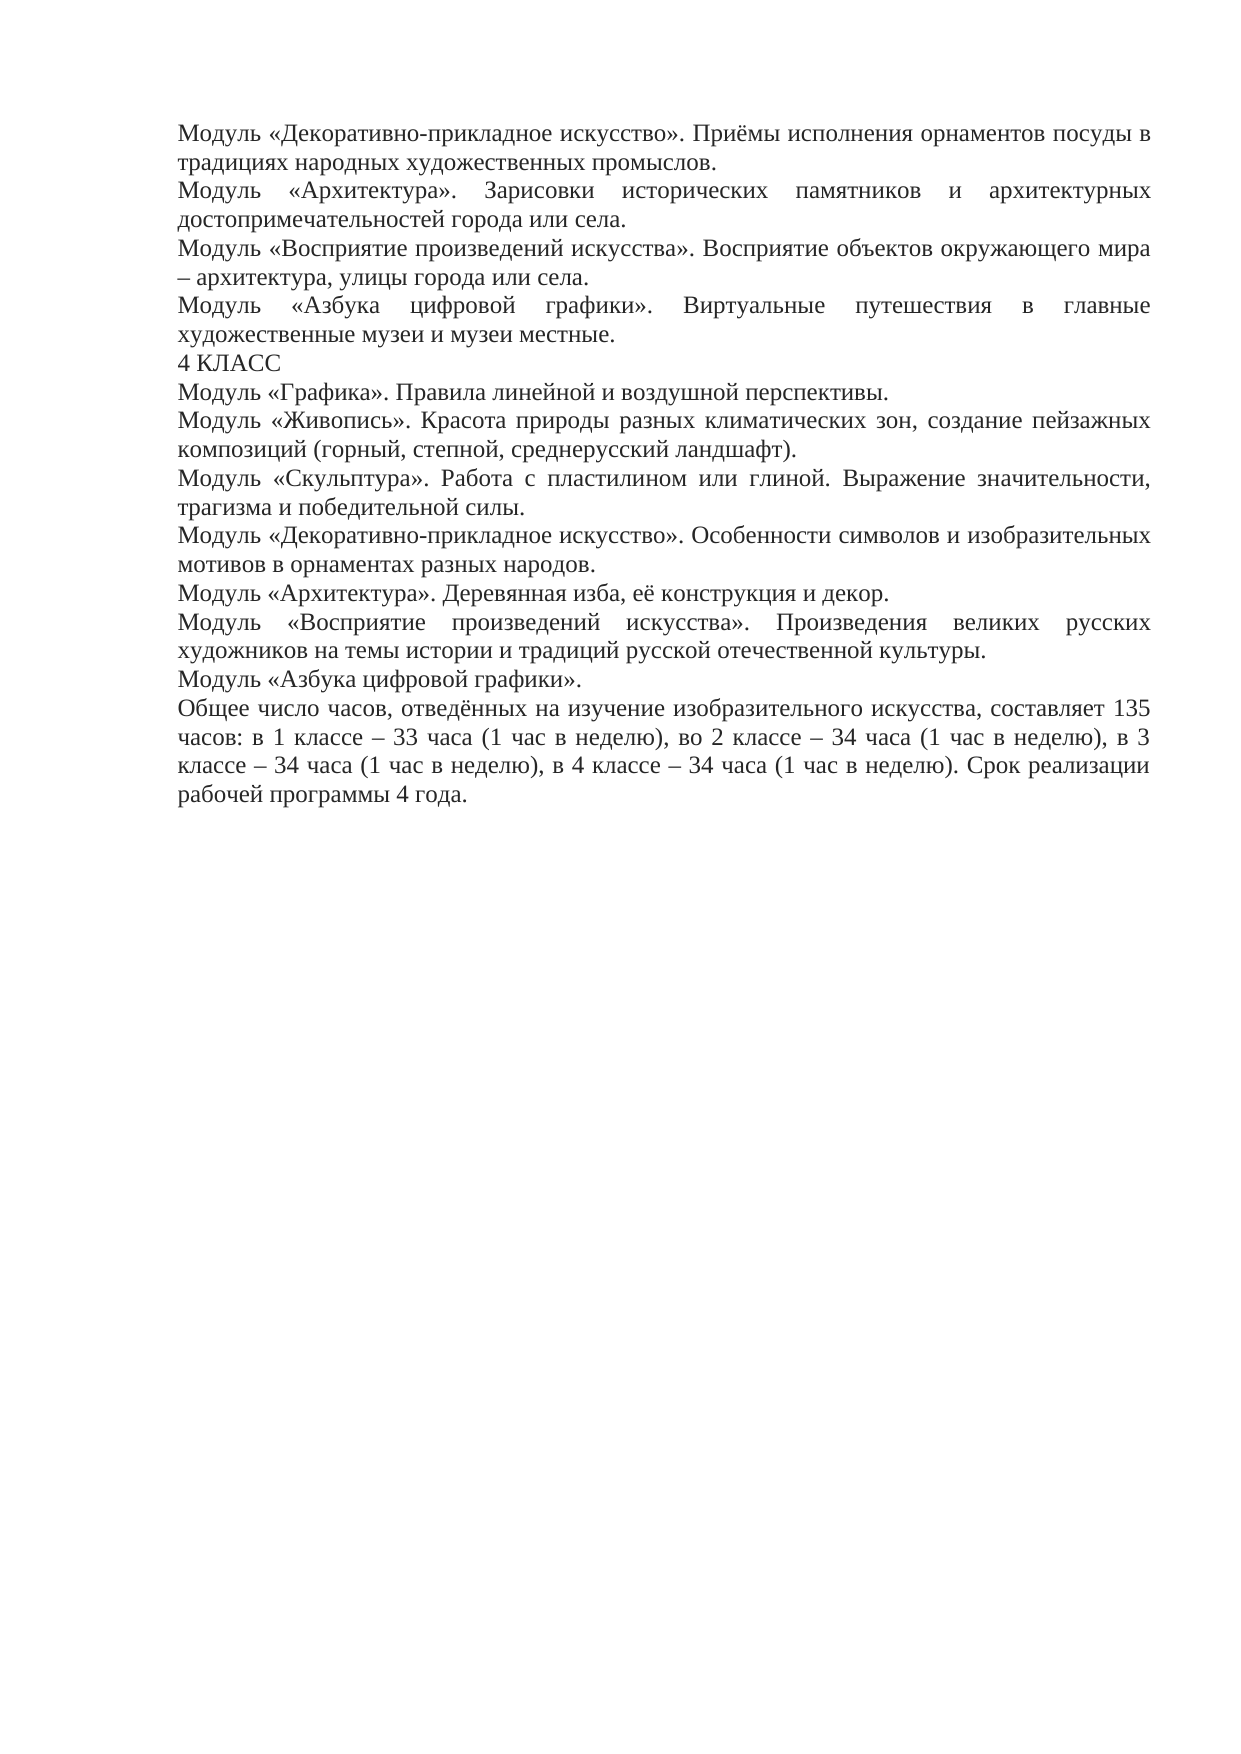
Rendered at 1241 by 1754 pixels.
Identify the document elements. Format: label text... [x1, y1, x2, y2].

text Общее число часов, отведённых на изучение изобразительного искусства, составляет 135 часов: в 1 классе – 33 часа (1 час в неделю), во 2 классе – 34 часа (1 час в неделю), в 3 классе – 34 часа (1 час в неделю), в 4 классе – 34 часа (1 час в неделю). Срок реализации рабочей программы 4 года. [177, 693, 1152, 808]
text Модуль «Азбука цифровой графики». Виртуальные путешествия в главные художественные музеи и музеи местные. [177, 291, 1152, 348]
text Модуль «Скульптура». Работа с пластилином или глиной. Выражение значительности, трагизма и победительной силы. [177, 463, 1152, 521]
text Модуль «Архитектура». Деревянная изба, её конструкция и декор. [177, 578, 1152, 607]
text 4 КЛАСС [177, 348, 1152, 377]
text Модуль «Восприятие произведений искусства». Восприятие объектов окружающего мира – архитектура, улицы города или села. [177, 233, 1152, 291]
text Модуль «Азбука цифровой графики». [177, 664, 1152, 693]
text Модуль «Архитектура». Зарисовки исторических памятников и архитектурных достопримечательностей города или села. [177, 176, 1152, 233]
text Модуль «Восприятие произведений искусства». Произведения великих русских художников на темы истории и традиций русской отечественной культуры. [177, 607, 1152, 664]
text Модуль «Графика». Правила линейной и воздушной перспективы. [177, 377, 1152, 406]
text Модуль «Декоративно-прикладное искусство». Приёмы исполнения орнаментов посуды в традициях народных художественных промыслов. [177, 118, 1152, 176]
text Модуль «Декоративно-прикладное искусство». Особенности символов и изобразительных мотивов в орнаментах разных народов. [177, 521, 1152, 578]
text Модуль «Живопись». Красота природы разных климатических зон, создание пейзажных композиций (горный, степной, среднерусский ландшафт). [177, 406, 1152, 463]
